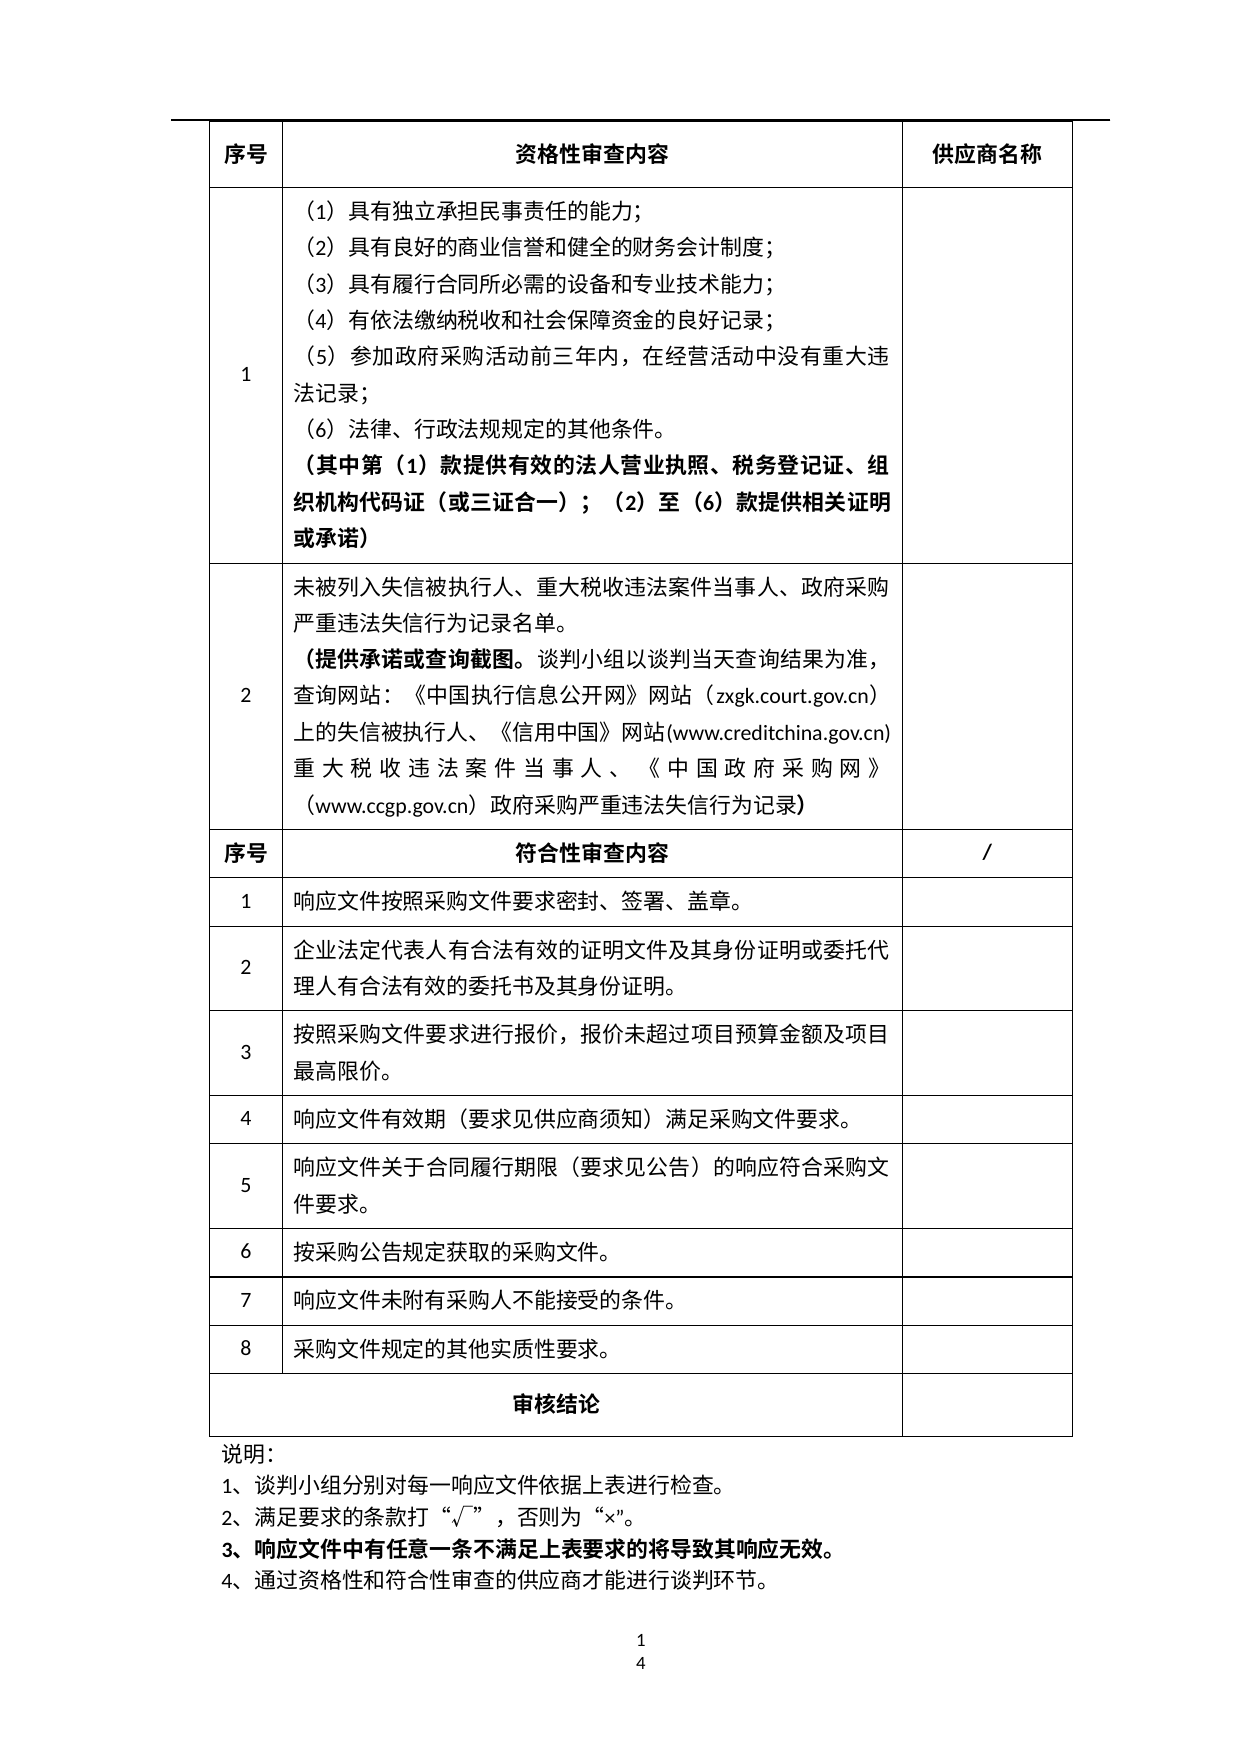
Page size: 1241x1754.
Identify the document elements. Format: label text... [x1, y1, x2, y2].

table_cell 5 [210, 1144, 282, 1228]
table_cell 未被列入失信被执行人、重大税收违法案件当事人、政府采购严重违法失信行为记录名单。 （提供承诺或查询截图。谈判小组以谈判当天查询结果为准，查询网站：《中国执行信息公开网》网站（zxgk.court.gov.cn）上的失信被执行人、《信用中国》网站(www.creditchina.gov.cn) 重大税收违法案件当事人、《中国政府采购网》（www.ccgp.gov.cn）政府采购严重违法失信行为记录） [283, 564, 902, 829]
table_cell 按照采购文件要求进行报价，报价未超过项目预算金额及项目最高限价。 [283, 1011, 902, 1095]
table_header 供应商名称 [903, 122, 1072, 187]
table_cell （1）具有独立承担民事责任的能力； （2）具有良好的商业信誉和健全的财务会计制度； （3）具有履行合同所必需的设备和专业技术能力； （4）有依法缴纳税收和社会保障资金的良好记录； （5）参加政府采购活动前三年内，在经营活动中没有重大违法记录； （6）法律、行政法规规定的其他条件。 （其中第（1）款提供有效的法人营业执照、税务登记证、组织机构代码证（或三证合一）；（2）至（6）款提供相关证明或承诺） [283, 188, 902, 562]
table_header 序号 [210, 122, 282, 187]
table_cell 7 [210, 1278, 282, 1325]
table_cell / [903, 830, 1072, 877]
text 3、响应文件中有任意一条不满足上表要求的将导致其响应无效。 [171, 1532, 1110, 1563]
table_cell 按采购公告规定获取的采购文件。 [283, 1229, 902, 1276]
table_cell 1 [210, 878, 282, 926]
table_cell [903, 564, 1072, 829]
table_cell 响应文件按照采购文件要求密封、签署、盖章。 [283, 878, 902, 926]
table_cell [903, 188, 1072, 562]
table_cell [903, 1144, 1072, 1228]
text 说明： [171, 1437, 1110, 1468]
table_cell [903, 1326, 1072, 1373]
table_cell 企业法定代表人有合法有效的证明文件及其身份证明或委托代理人有合法有效的委托书及其身份证明。 [283, 927, 902, 1010]
table_cell 2 [210, 927, 282, 1010]
table_cell 序号 [210, 830, 282, 877]
table_cell [903, 1229, 1072, 1276]
table_cell 响应文件有效期（要求见供应商须知）满足采购文件要求。 [283, 1096, 902, 1143]
table_cell [903, 1278, 1072, 1325]
table_cell 6 [210, 1229, 282, 1276]
table_cell 符合性审查内容 [283, 830, 902, 877]
table_cell [903, 1374, 1072, 1436]
text 2、满足要求的条款打“√”，否则为“×”。 [171, 1500, 1110, 1532]
table_cell [903, 878, 1072, 926]
table_cell 1 [210, 188, 282, 562]
table_cell 采购文件规定的其他实质性要求。 [283, 1326, 902, 1373]
table_cell 4 [210, 1096, 282, 1143]
table_cell 2 [210, 564, 282, 829]
text 4、通过资格性和符合性审查的供应商才能进行谈判环节。 [171, 1563, 1110, 1595]
table_cell 8 [210, 1326, 282, 1373]
table_cell 响应文件关于合同履行期限（要求见公告）的响应符合采购文件要求。 [283, 1144, 902, 1228]
table_cell 响应文件未附有采购人不能接受的条件。 [283, 1278, 902, 1325]
table_cell 审核结论 [210, 1374, 902, 1436]
text 1、谈判小组分别对每一响应文件依据上表进行检查。 [171, 1468, 1110, 1500]
table_cell 3 [210, 1011, 282, 1095]
table_cell [903, 1096, 1072, 1143]
table_cell [903, 927, 1072, 1010]
table_header 资格性审查内容 [283, 122, 902, 187]
table_cell [903, 1011, 1072, 1095]
